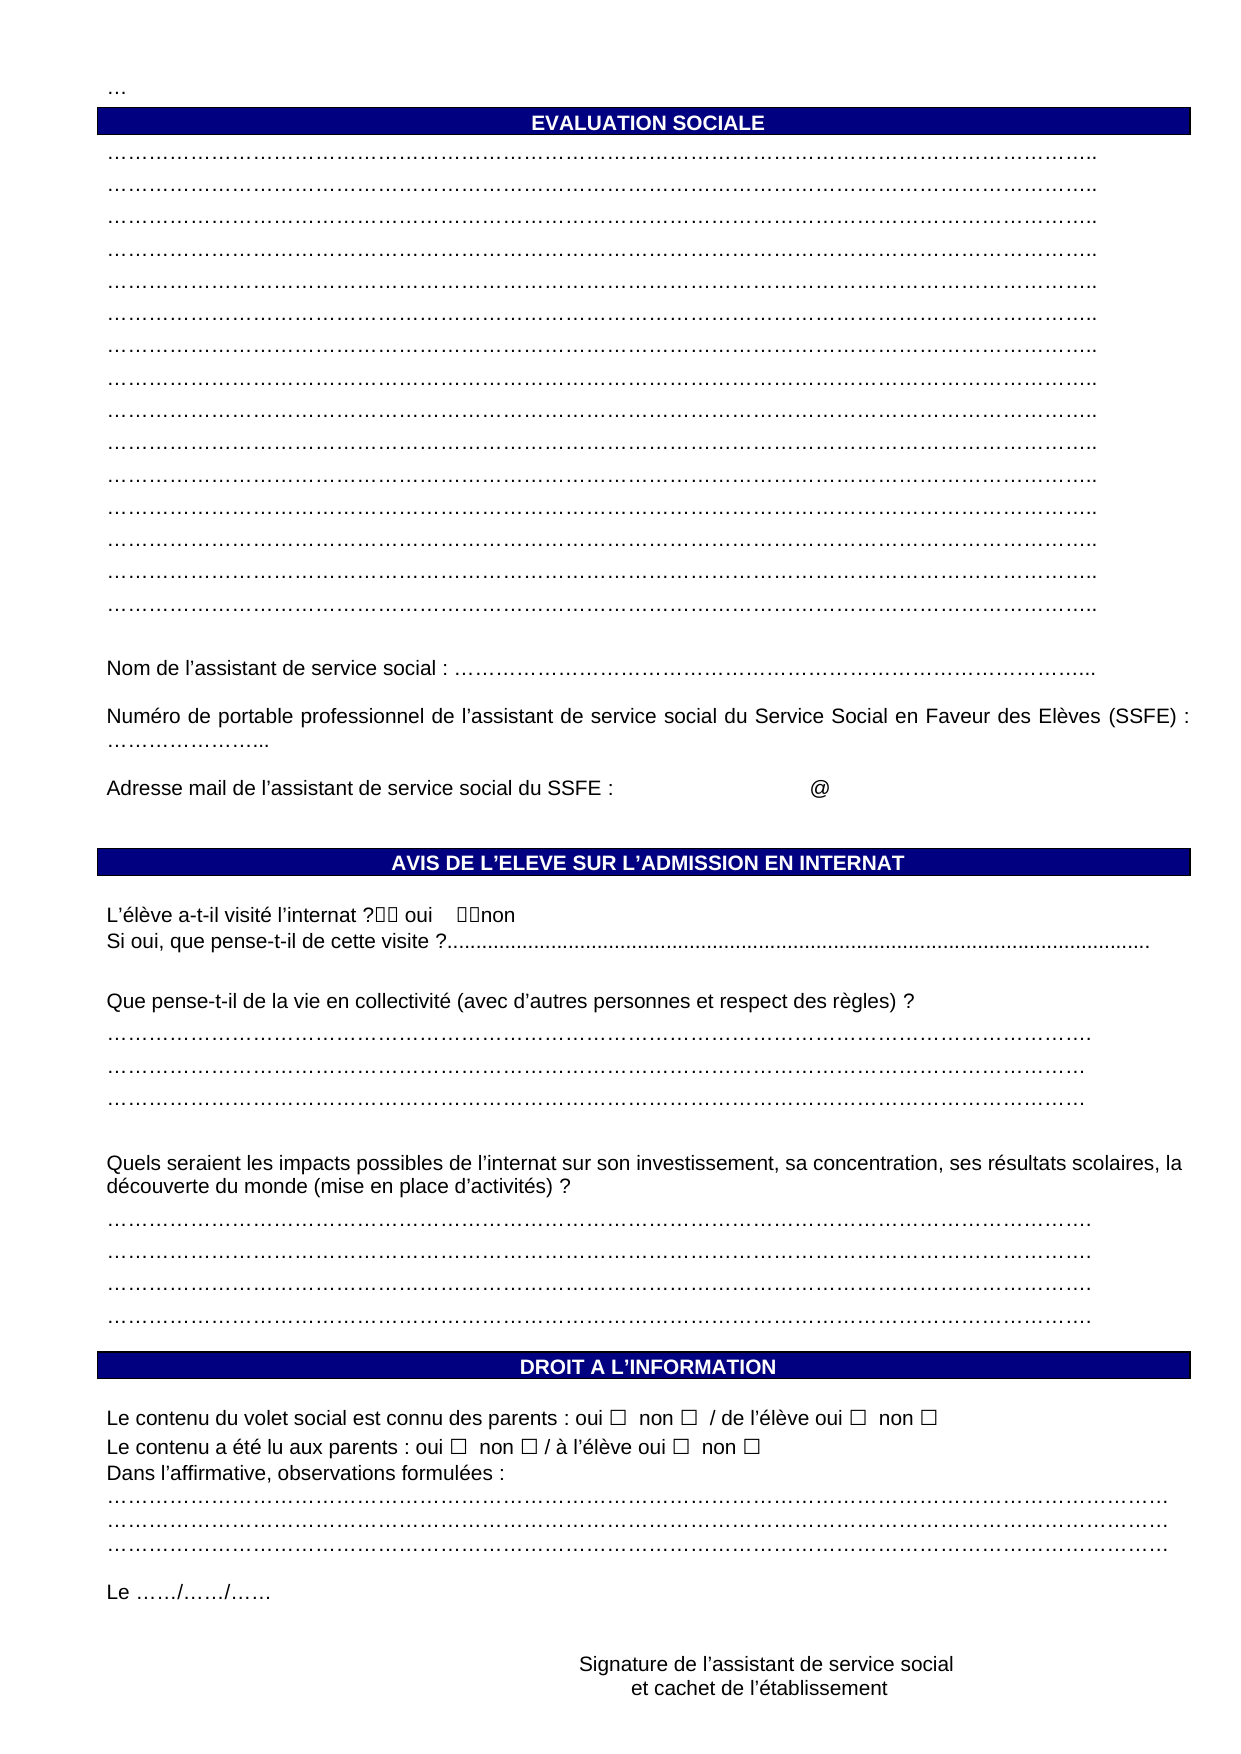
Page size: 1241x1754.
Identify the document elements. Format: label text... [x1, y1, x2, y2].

text DROIT A L’INFORMATION [98, 1353, 1189, 1378]
text ……………………………………………………………………………………………………………………………. [106, 1239, 1189, 1263]
text EVALUATION SOCIALE [98, 108, 1189, 134]
text Que pense-t-il de la vie en collectivité (avec d’autres personnes et respect des règles) ? [106, 989, 1189, 1013]
text …………………………………………………………………………………………………………………………… [106, 1053, 1189, 1077]
text Signature de l’assistant de service social et cachet de l’établissement [106, 1652, 1189, 1700]
text Numéro de portable professionnel de l’assistant de service social du Service Social en Faveur des Elèves (SSFE) : …………………... [106, 704, 1189, 752]
text …………………………………………………………………………………………………………………………….. [106, 462, 1189, 486]
text Quels seraient les impacts possibles de l’internat sur son investissement, sa concentration, ses résultats scolaires, la découverte du monde (mise en place d’activités) ? [106, 1150, 1189, 1198]
text L’élève a-t-il visité l’internat ? oui non [106, 900, 1189, 928]
text …………………………………………………………………………………………………………………………….. [106, 172, 1189, 196]
text …………………………………………………………………………………………………………………………….. [106, 301, 1189, 325]
text … [106, 75, 1189, 99]
text …………………………………………………………………………………………………………………………….. [106, 139, 1189, 163]
text Dans l’affirmative, observations formulées : [106, 1460, 1122, 1484]
text Le contenu du volet social est connu des parents : oui non / de l’élève oui non [106, 1403, 1113, 1432]
text AVIS DE L’ELEVE SUR L’ADMISSION EN INTERNAT [98, 849, 1189, 875]
text Nom de l’assistant de service social : ………………………………………………………………………………... [106, 656, 1189, 680]
text …………………………………………………………………………………………………………………………….. [106, 236, 1189, 260]
text Si oui, que pense-t-il de cette visite ?.......................................................................................................................... [106, 928, 1189, 952]
text …………………………………………………………………………………………………………………………….. [106, 333, 1189, 357]
text Le contenu a été lu aux parents : oui non / à l’élève oui non [106, 1432, 1122, 1460]
text …………………………………………………………………………………………………………………………….. [106, 495, 1189, 519]
text ……………………………………………………………………………………………………………………………. [106, 1021, 1189, 1045]
text …………………………………………………………………………………………………………………………….. [106, 592, 1189, 616]
text ……………………………………………………………………………………………………………………………………………………………………………………………………………………………………………………………………………………………………………………………………………………………………………………………………………………… [106, 1484, 1189, 1556]
text …………………………………………………………………………………………………………………………… [106, 1086, 1189, 1110]
text …………………………………………………………………………………………………………………………….. [106, 559, 1189, 583]
text ……………………………………………………………………………………………………………………………. [106, 1271, 1189, 1295]
text Le ……/……/…… [106, 1580, 1189, 1604]
text …………………………………………………………………………………………………………………………….. [106, 269, 1189, 293]
text ……………………………………………………………………………………………………………………………. [106, 1207, 1189, 1231]
text ……………………………………………………………………………………………………………………………. [106, 1303, 1189, 1327]
text …………………………………………………………………………………………………………………………….. [106, 398, 1189, 422]
text …………………………………………………………………………………………………………………………….. [106, 366, 1189, 389]
text Adresse mail de l’assistant de service social du SSFE : @ [106, 776, 1189, 800]
text …………………………………………………………………………………………………………………………….. [106, 430, 1189, 454]
text …………………………………………………………………………………………………………………………….. [106, 527, 1189, 551]
text …………………………………………………………………………………………………………………………….. [106, 204, 1189, 228]
